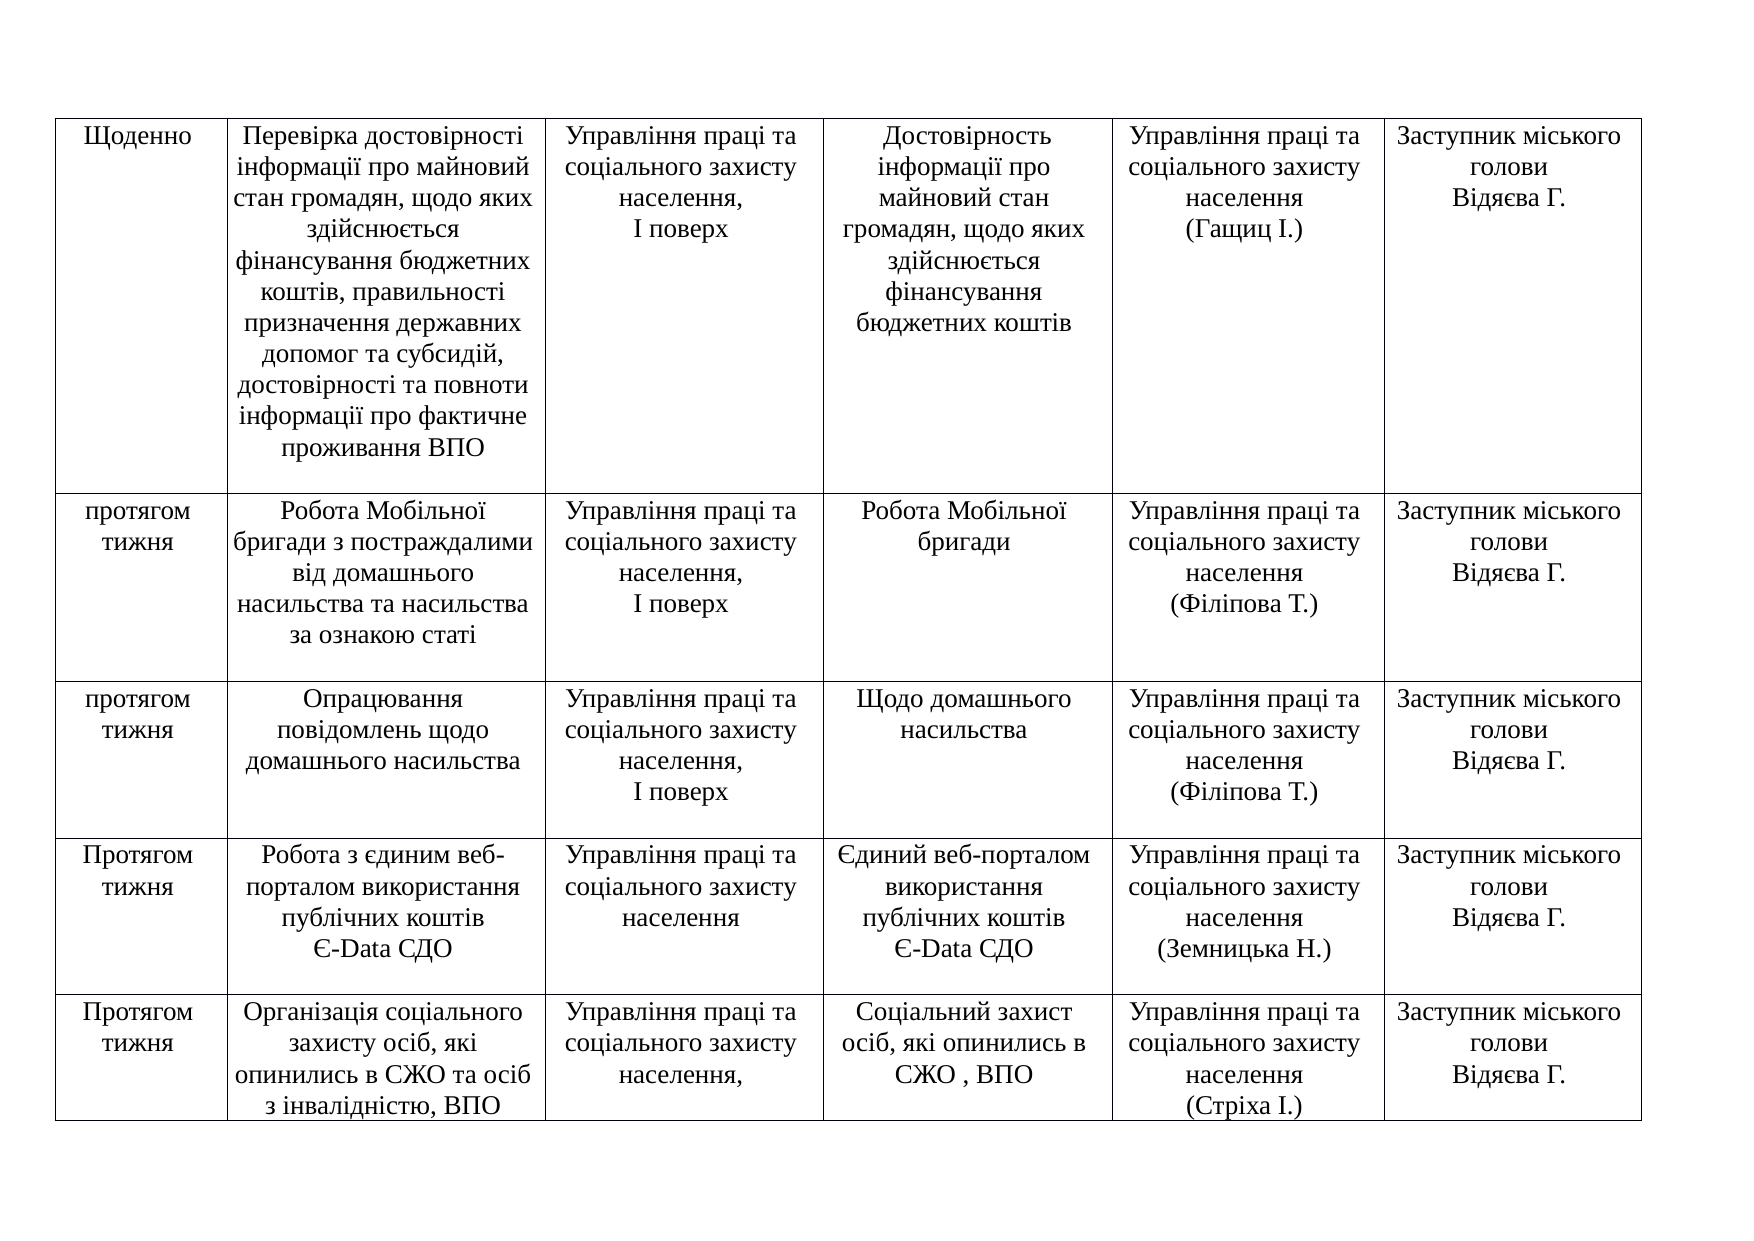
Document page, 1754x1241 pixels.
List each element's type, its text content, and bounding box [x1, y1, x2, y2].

table_cell Управління праці та соціального захисту населення (Філіпова Т.) [1113, 682, 1384, 838]
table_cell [1113, 995, 1384, 1120]
table_cell Заступник міського голови Відяєва Г. [1385, 839, 1641, 994]
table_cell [546, 995, 823, 1120]
table_cell Робота з єдиним веб-порталом використання публічних коштів Є-Data СДО [228, 839, 545, 994]
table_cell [1385, 995, 1641, 1120]
table_cell Єдиний веб-порталом використання публічних коштів Є-Data СДО [824, 839, 1112, 994]
table_cell Заступник міського голови Відяєва Г. [1385, 494, 1641, 681]
table_cell протягом тижня [56, 682, 227, 838]
table_cell Достовірность інформації про майновий стан громадян, щодо яких здійснюється фінансування бюджетних коштів [824, 119, 1112, 493]
table_cell Управління праці та соціального захисту населення (Гащиц І.) [1113, 119, 1384, 493]
table_cell Щодо домашнього насильства [824, 682, 1112, 838]
table_cell Управління праці та соціального захисту населення, І поверх [546, 494, 823, 681]
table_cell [228, 995, 545, 1120]
table_cell Щоденно [56, 119, 227, 493]
table_cell Робота Мобільної бригади [824, 494, 1112, 681]
table_cell Опрацювання повідомлень щодо домашнього насильства [228, 682, 545, 838]
table_cell протягом тижня [56, 494, 227, 681]
table_cell Протягом тижня [56, 995, 227, 1120]
table_cell Управління праці та соціального захисту населення, І поверх [546, 682, 823, 838]
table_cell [1385, 119, 1641, 493]
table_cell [546, 119, 823, 493]
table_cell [824, 995, 1112, 1120]
table_cell Управління праці та соціального захисту населення [546, 839, 823, 994]
table_cell Робота Мобільної бригади з постраждалими від домашнього насильства та насильства за ознакою статі [228, 494, 545, 681]
table_cell Управління праці та соціального захисту населення (Земницька Н.) [1113, 839, 1384, 994]
table_cell Управління праці та соціального захисту населення (Філіпова Т.) [1113, 494, 1384, 681]
table_cell Заступник міського голови Відяєва Г. [1385, 682, 1641, 838]
table_cell Протягом тижня [56, 839, 227, 994]
table_cell Перевірка достовірності інформації про майновий стан громадян, щодо яких здійснюється фінансування бюджетних коштів, правильності призначення державних допомог та субсидій, достовірності та повноти інформації про фактичне проживання ВПО [228, 119, 545, 493]
